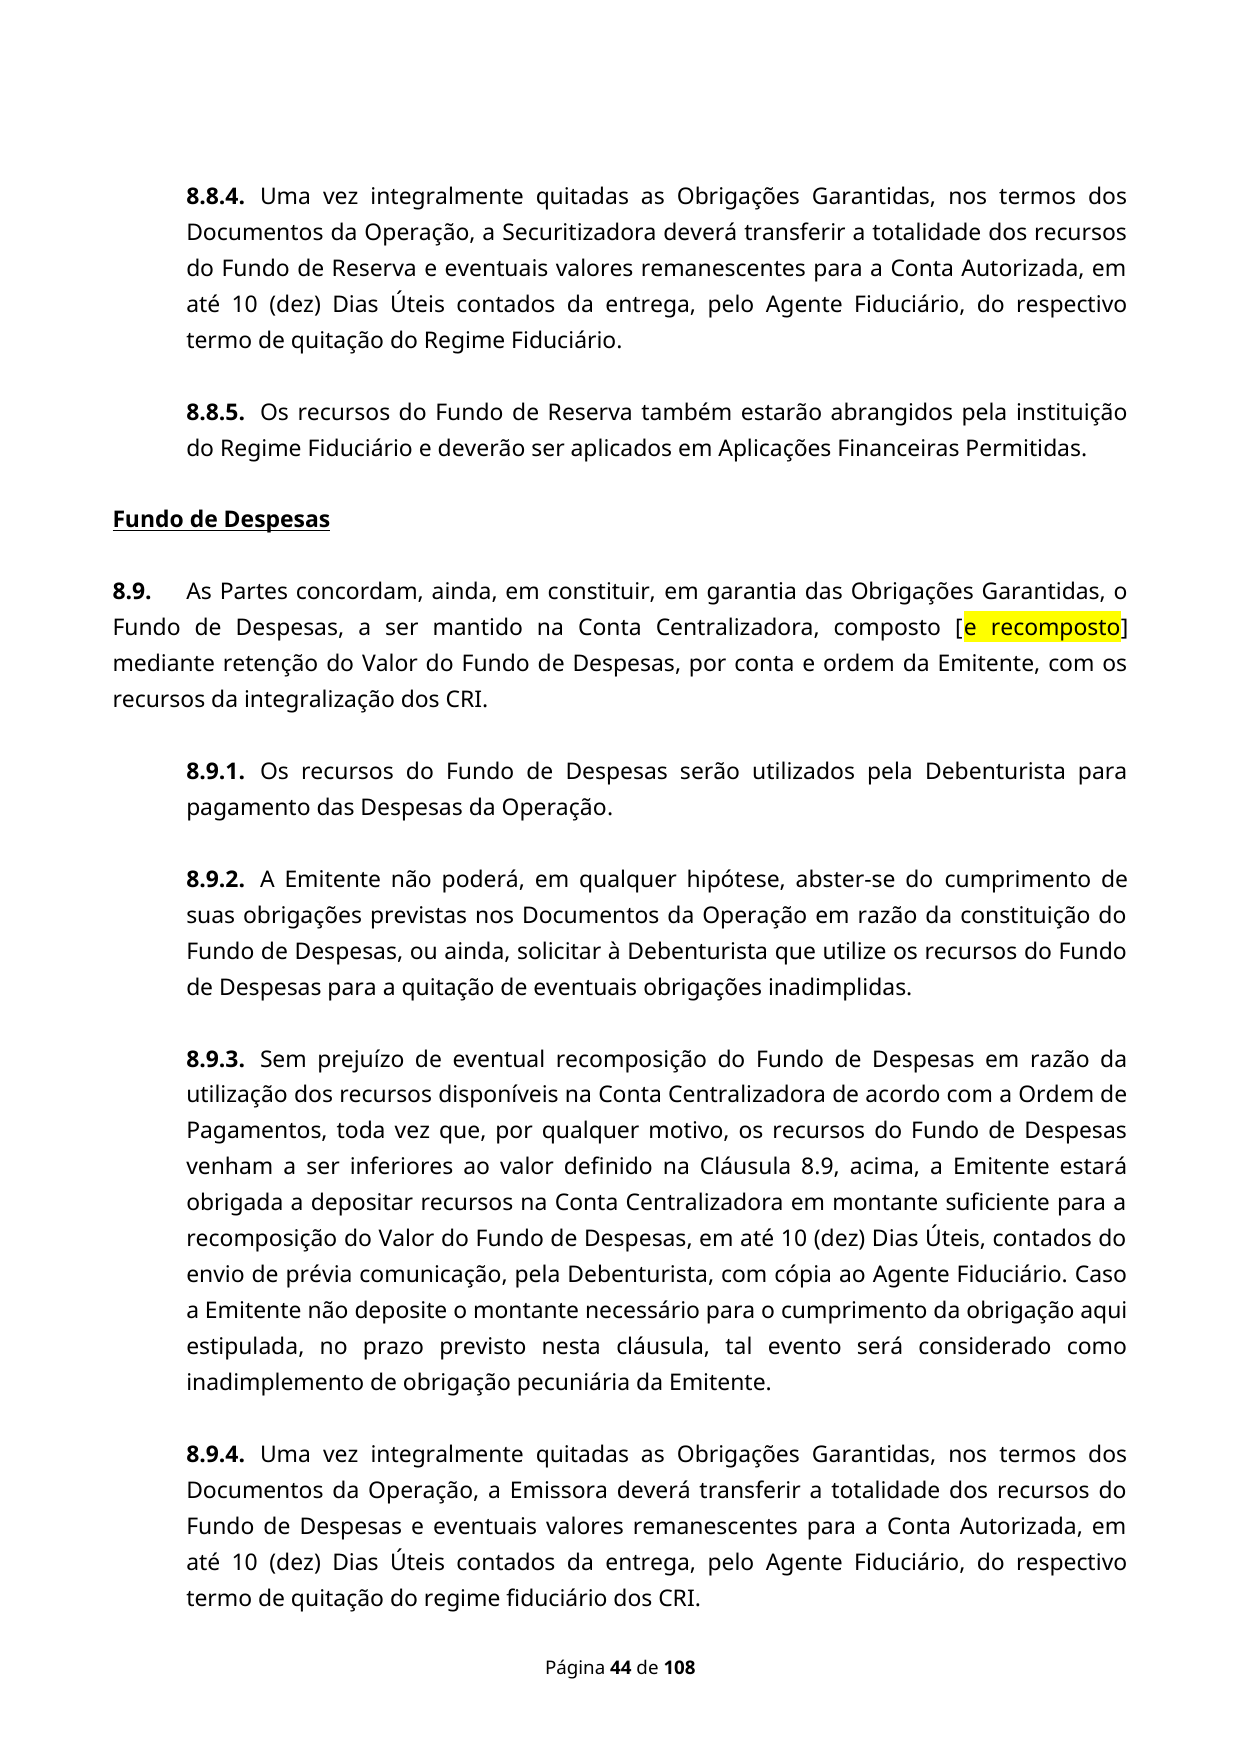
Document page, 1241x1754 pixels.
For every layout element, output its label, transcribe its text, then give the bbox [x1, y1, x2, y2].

text Fundo de Despesas [112, 503, 1128, 535]
list A Emitente não poderá, em qualquer hipótese, abster-se do cumprimento de suas obrigações previstas nos Documentos da Operação em razão da constituição do Fundo de Despesas, ou ainda, solicitar à Debenturista que utilize os recursos do Fundo de Despesas para a quitação de eventuais obrigações inadimplidas. [186, 863, 1128, 1002]
list Os recursos do Fundo de Despesas serão utilizados pela Debenturista para pagamento das Despesas da Operação. [186, 755, 1128, 822]
list Uma vez integralmente quitadas as Obrigações Garantidas, nos termos dos Documentos da Operação, a Securitizadora deverá transferir a totalidade dos recursos do Fundo de Reserva e eventuais valores remanescentes para a Conta Autorizada, em até 10 (dez) Dias Úteis contados da entrega, pelo Agente Fiduciário, do respectivo termo de quitação do Regime Fiduciário. [186, 180, 1128, 355]
list Sem prejuízo de eventual recomposição do Fundo de Despesas em razão da utilização dos recursos disponíveis na Conta Centralizadora de acordo com a Ordem de Pagamentos, toda vez que, por qualquer motivo, os recursos do Fundo de Despesas venham a ser inferiores ao valor definido na Cláusula 8.9, acima, a Emitente estará obrigada a depositar recursos na Conta Centralizadora em montante suficiente para a recomposição do Valor do Fundo de Despesas, em até 10 (dez) Dias Úteis, contados do envio de prévia comunicação, pela Debenturista, com cópia ao Agente Fiduciário. Caso a Emitente não deposite o montante necessário para o cumprimento da obrigação aqui estipulada, no prazo previsto nesta cláusula, tal evento será considerado como inadimplemento de obrigação pecuniária da Emitente. [186, 1042, 1128, 1397]
list Os recursos do Fundo de Reserva também estarão abrangidos pela instituição do Regime Fiduciário e deverão ser aplicados em Aplicações Financeiras Permitidas. [186, 396, 1128, 463]
list Uma vez integralmente quitadas as Obrigações Garantidas, nos termos dos Documentos da Operação, a Emissora deverá transferir a totalidade dos recursos do Fundo de Despesas e eventuais valores remanescentes para a Conta Autorizada, em até 10 (dez) Dias Úteis contados da entrega, pelo Agente Fiduciário, do respectivo termo de quitação do regime fiduciário dos CRI. [186, 1438, 1128, 1613]
list As Partes concordam, ainda, em constituir, em garantia das Obrigações Garantidas, o Fundo de Despesas, a ser mantido na Conta Centralizadora, composto [e recomposto] mediante retenção do Valor do Fundo de Despesas, por conta e ordem da Emitente, com os recursos da integralização dos CRI. [112, 575, 1128, 714]
